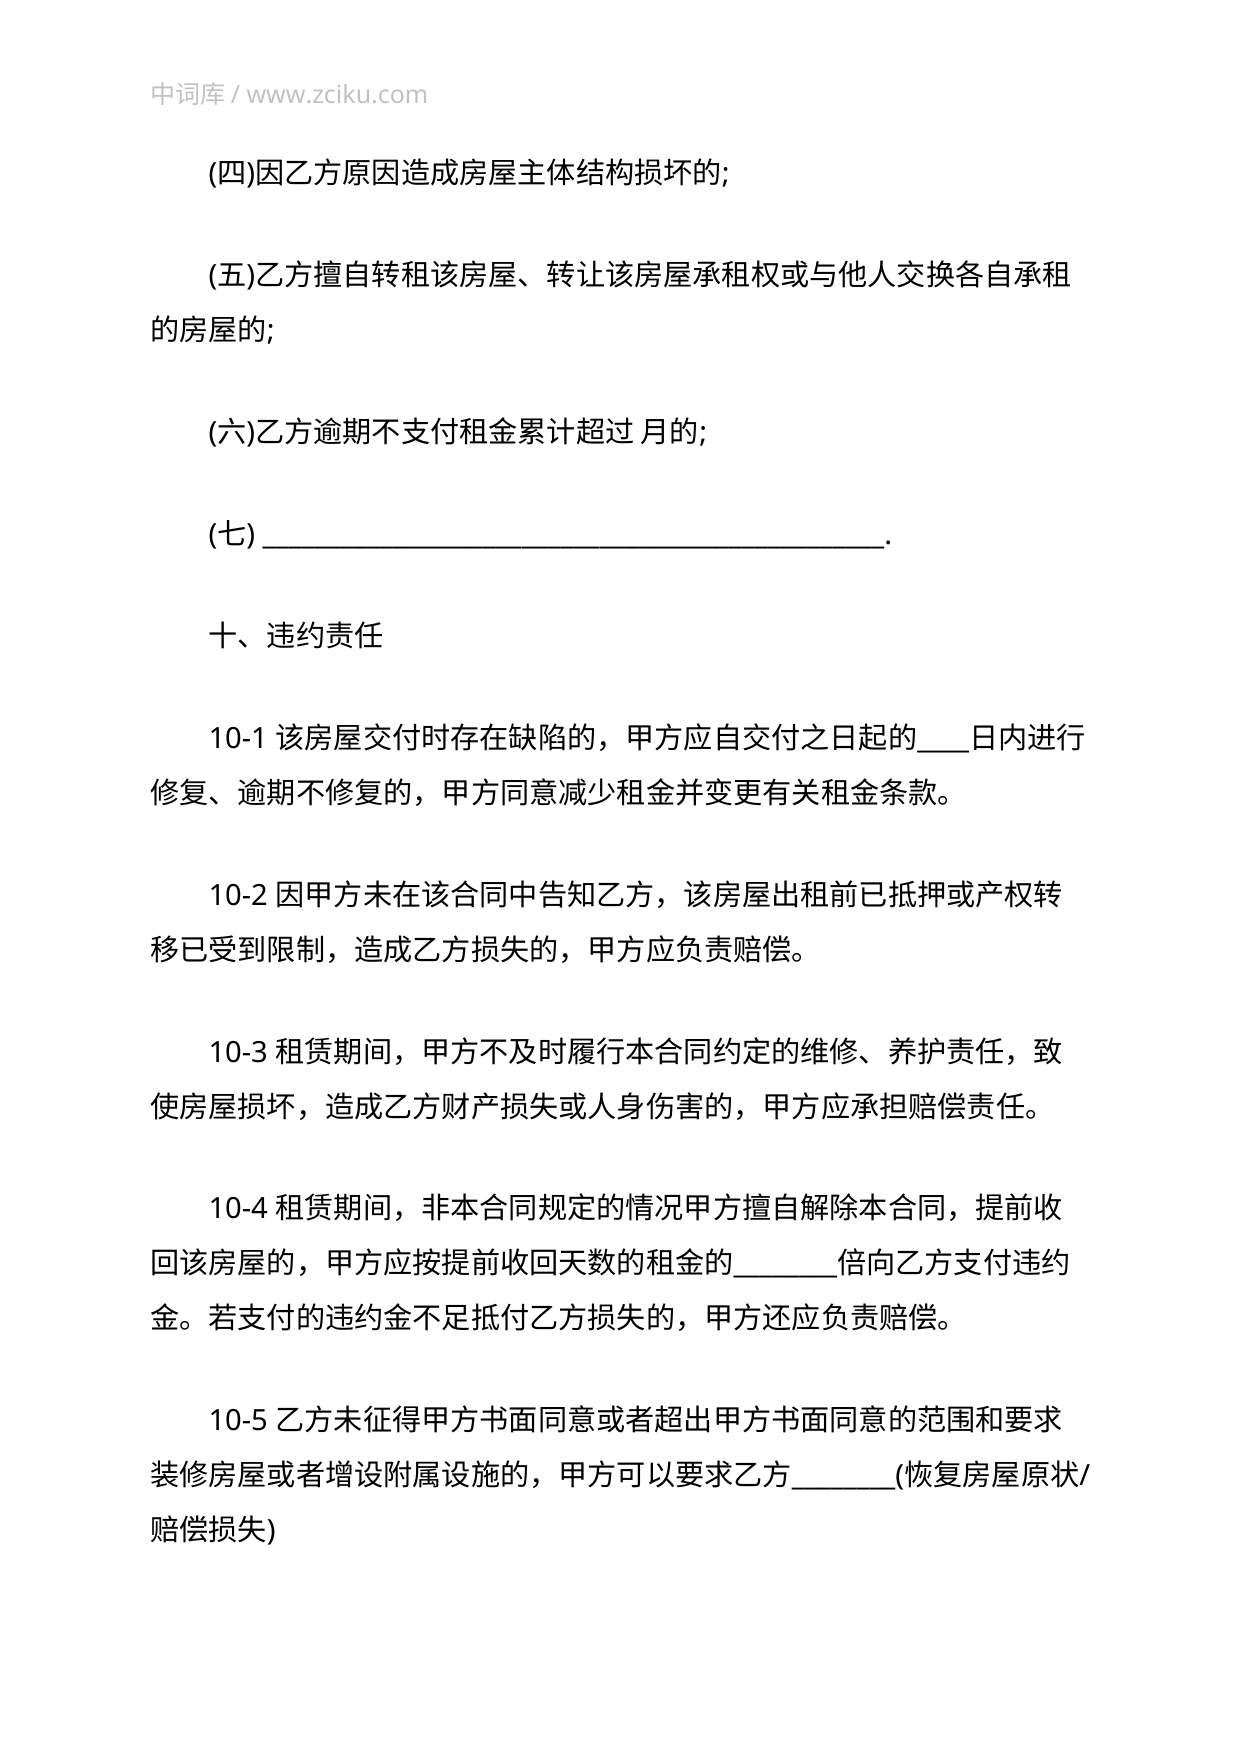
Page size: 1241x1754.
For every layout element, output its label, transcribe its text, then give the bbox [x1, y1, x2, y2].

text (七) ________________________________________________. [150, 511, 1090, 553]
text 10-4 租赁期间，非本合同规定的情况甲方擅自解除本合同，提前收回该房屋的，甲方应按提前收回天数的租金的________倍向乙方支付违约金。若支付的违约金不足抵付乙方损失的，甲方还应负责赔偿。 [150, 1185, 1090, 1337]
text 10-5 乙方未征得甲方书面同意或者超出甲方书面同意的范围和要求装修房屋或者增设附属设施的，甲方可以要求乙方________(恢复房屋原状/赔偿损失) [150, 1397, 1090, 1549]
text (四)因乙方原因造成房屋主体结构损坏的; [150, 150, 1090, 192]
text 十、违约责任 [150, 613, 1090, 655]
text 10-1 该房屋交付时存在缺陷的，甲方应自交付之日起的____日内进行修复、逾期不修复的，甲方同意减少租金并变更有关租金条款。 [150, 715, 1090, 812]
text 10-3 租赁期间，甲方不及时履行本合同约定的维修、养护责任，致使房屋损坏，造成乙方财产损失或人身伤害的，甲方应承担赔偿责任。 [150, 1028, 1090, 1126]
text 10-2 因甲方未在该合同中告知乙方，该房屋出租前已抵押或产权转移已受到限制，造成乙方损失的，甲方应负责赔偿。 [150, 871, 1090, 969]
text (五)乙方擅自转租该房屋、转让该房屋承租权或与他人交换各自承租的房屋的; [150, 252, 1090, 349]
text (六)乙方逾期不支付租金累计超过 月的; [150, 409, 1090, 451]
